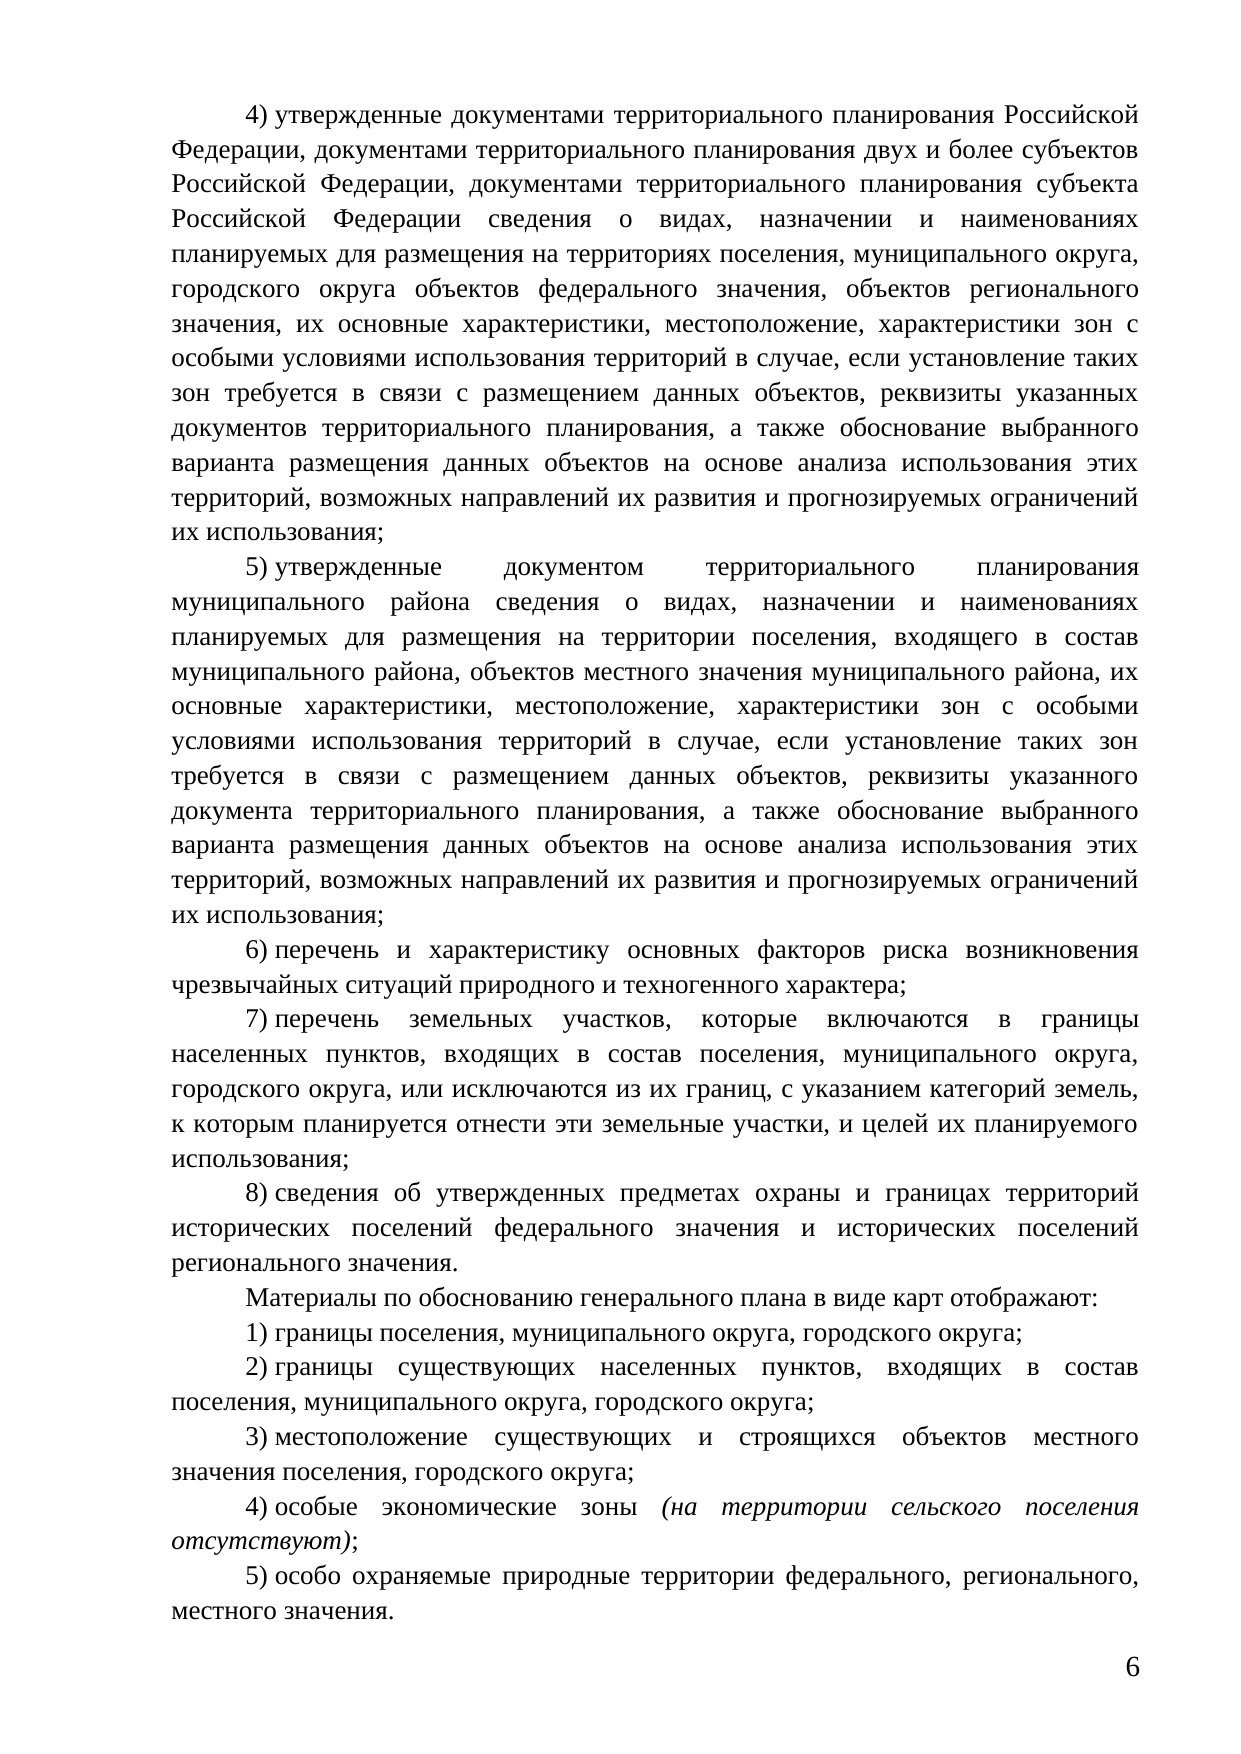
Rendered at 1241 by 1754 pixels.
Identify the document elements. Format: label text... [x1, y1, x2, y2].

text 3) местоположение существующих и строящихся объектов местного значения поселения, городского округа; [171, 1420, 1140, 1486]
text 4) утвержденные документами территориального планирования Российской Федерации, документами территориального планирования двух и более субъектов Российской Федерации, документами территориального планирования субъекта Российской Федерации сведения о видах, назначении и наименованиях планируемых для размещения на территориях поселения, муниципального округа, городского округа объектов федерального значения, объектов регионального значения, их основные характеристики, местоположение, характеристики зон с особыми условиями использования территорий в случае, если установление таких зон требуется в связи с размещением данных объектов, реквизиты указанных документов территориального планирования, а также обоснование выбранного варианта размещения данных объектов на основе анализа использования этих территорий, возможных направлений их развития и прогнозируемых ограничений их использования; [171, 98, 1140, 547]
text 2) границы существующих населенных пунктов, входящих в состав поселения, муниципального округа, городского округа; [171, 1350, 1140, 1416]
text Материалы по обоснованию генерального плана в виде карт отображают: [171, 1281, 1140, 1312]
text 1) границы поселения, муниципального округа, городского округа; [171, 1316, 1140, 1347]
text 8) сведения об утвержденных предметах охраны и границах территорий исторических поселений федерального значения и исторических поселений регионального значения. [171, 1176, 1140, 1277]
text 6) перечень и характеристику основных факторов риска возникновения чрезвычайных ситуаций природного и техногенного характера; [171, 933, 1140, 999]
text 5) утвержденные документом территориального планирования муниципального района сведения о видах, назначении и наименованиях планируемых для размещения на территории поселения, входящего в состав муниципального района, объектов местного значения муниципального района, их основные характеристики, местоположение, характеристики зон с особыми условиями использования территорий в случае, если установление таких зон требуется в связи с размещением данных объектов, реквизиты указанного документа территориального планирования, а также обоснование выбранного варианта размещения данных объектов на основе анализа использования этих территорий, возможных направлений их развития и прогнозируемых ограничений их использования; [171, 550, 1140, 929]
text 4) особые экономические зоны (на территории сельского поселения отсутствуют); [171, 1489, 1140, 1556]
text 7) перечень земельных участков, которые включаются в границы населенных пунктов, входящих в состав поселения, муниципального округа, городского округа, или исключаются из их границ, с указанием категорий земель, к которым планируется отнести эти земельные участки, и целей их планируемого использования; [171, 1002, 1140, 1173]
text 5) особо охраняемые природные территории федерального, регионального, местного значения. [171, 1559, 1140, 1625]
